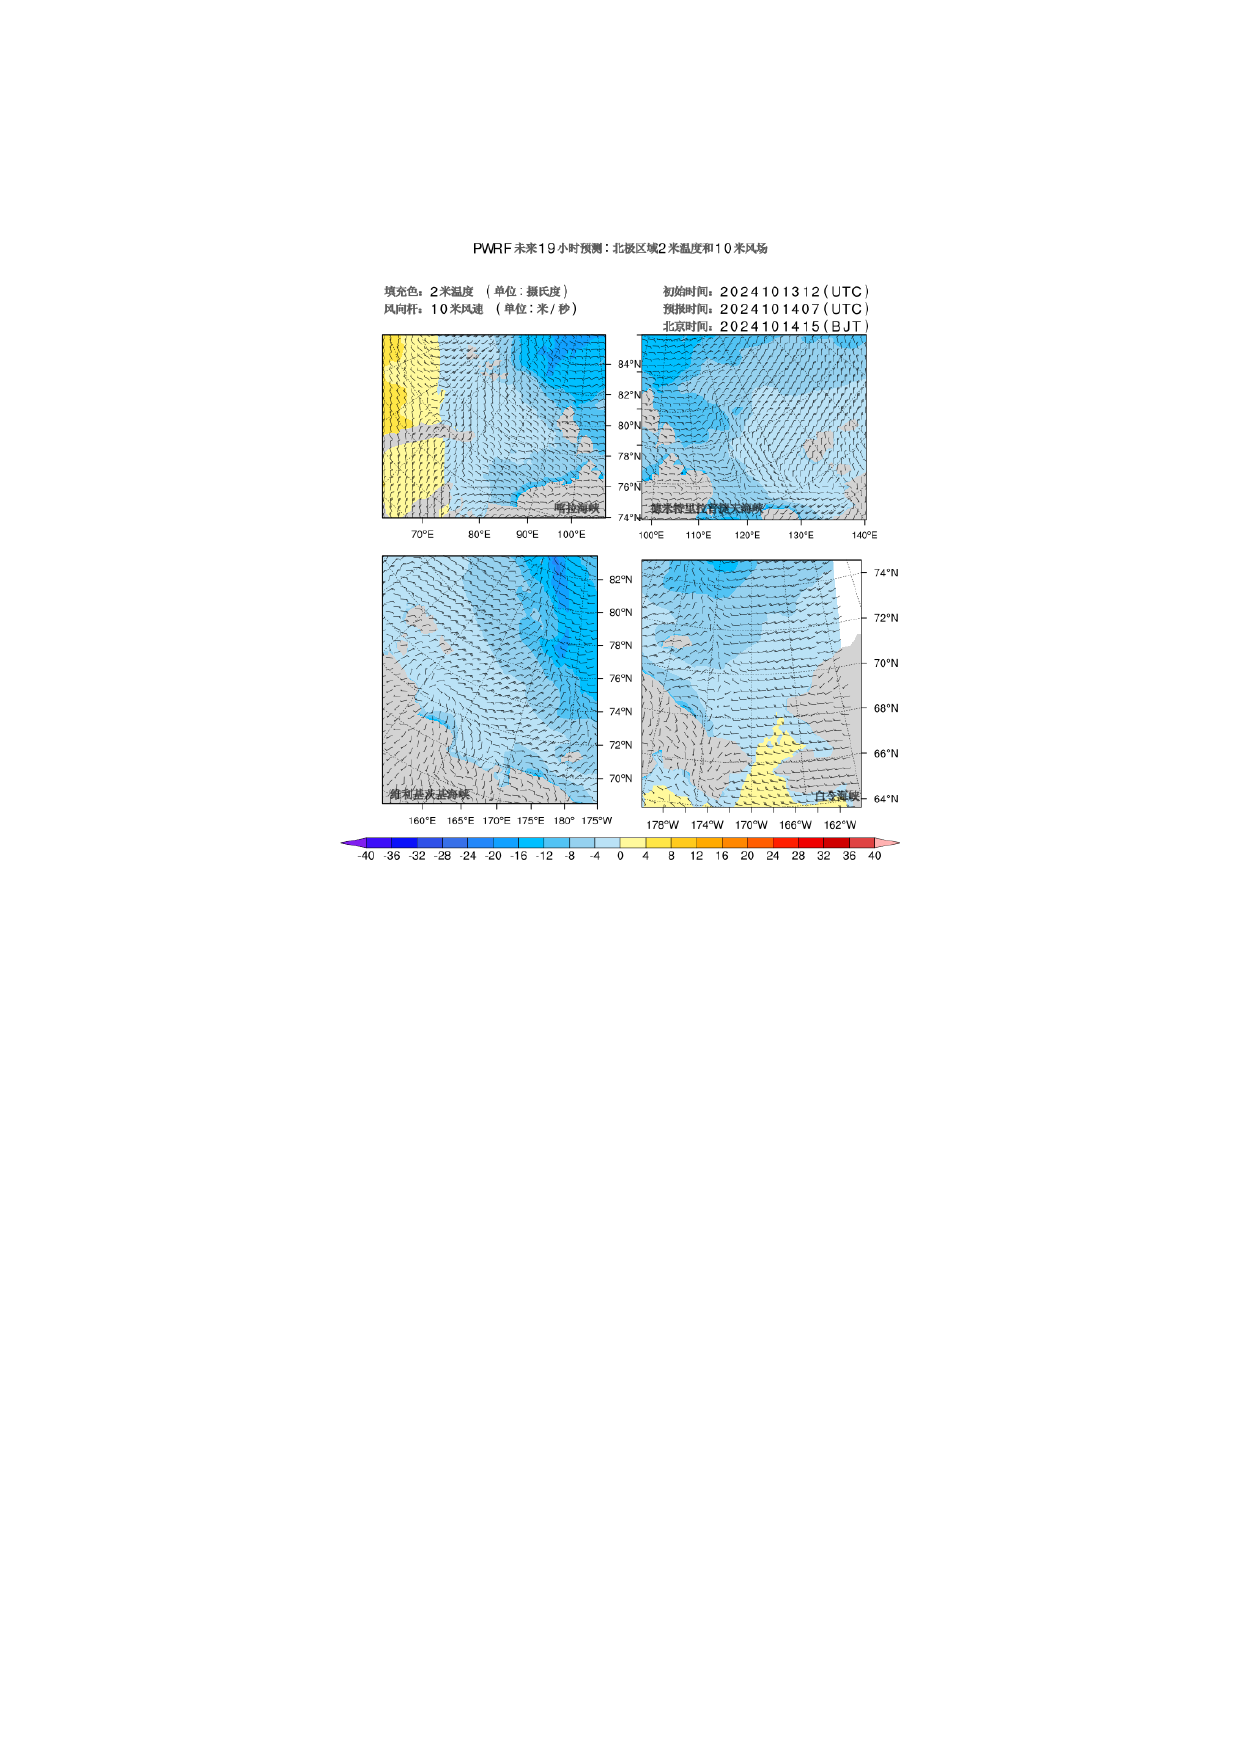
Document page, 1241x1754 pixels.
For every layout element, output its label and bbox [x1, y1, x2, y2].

picture [187, 161, 1053, 1028]
